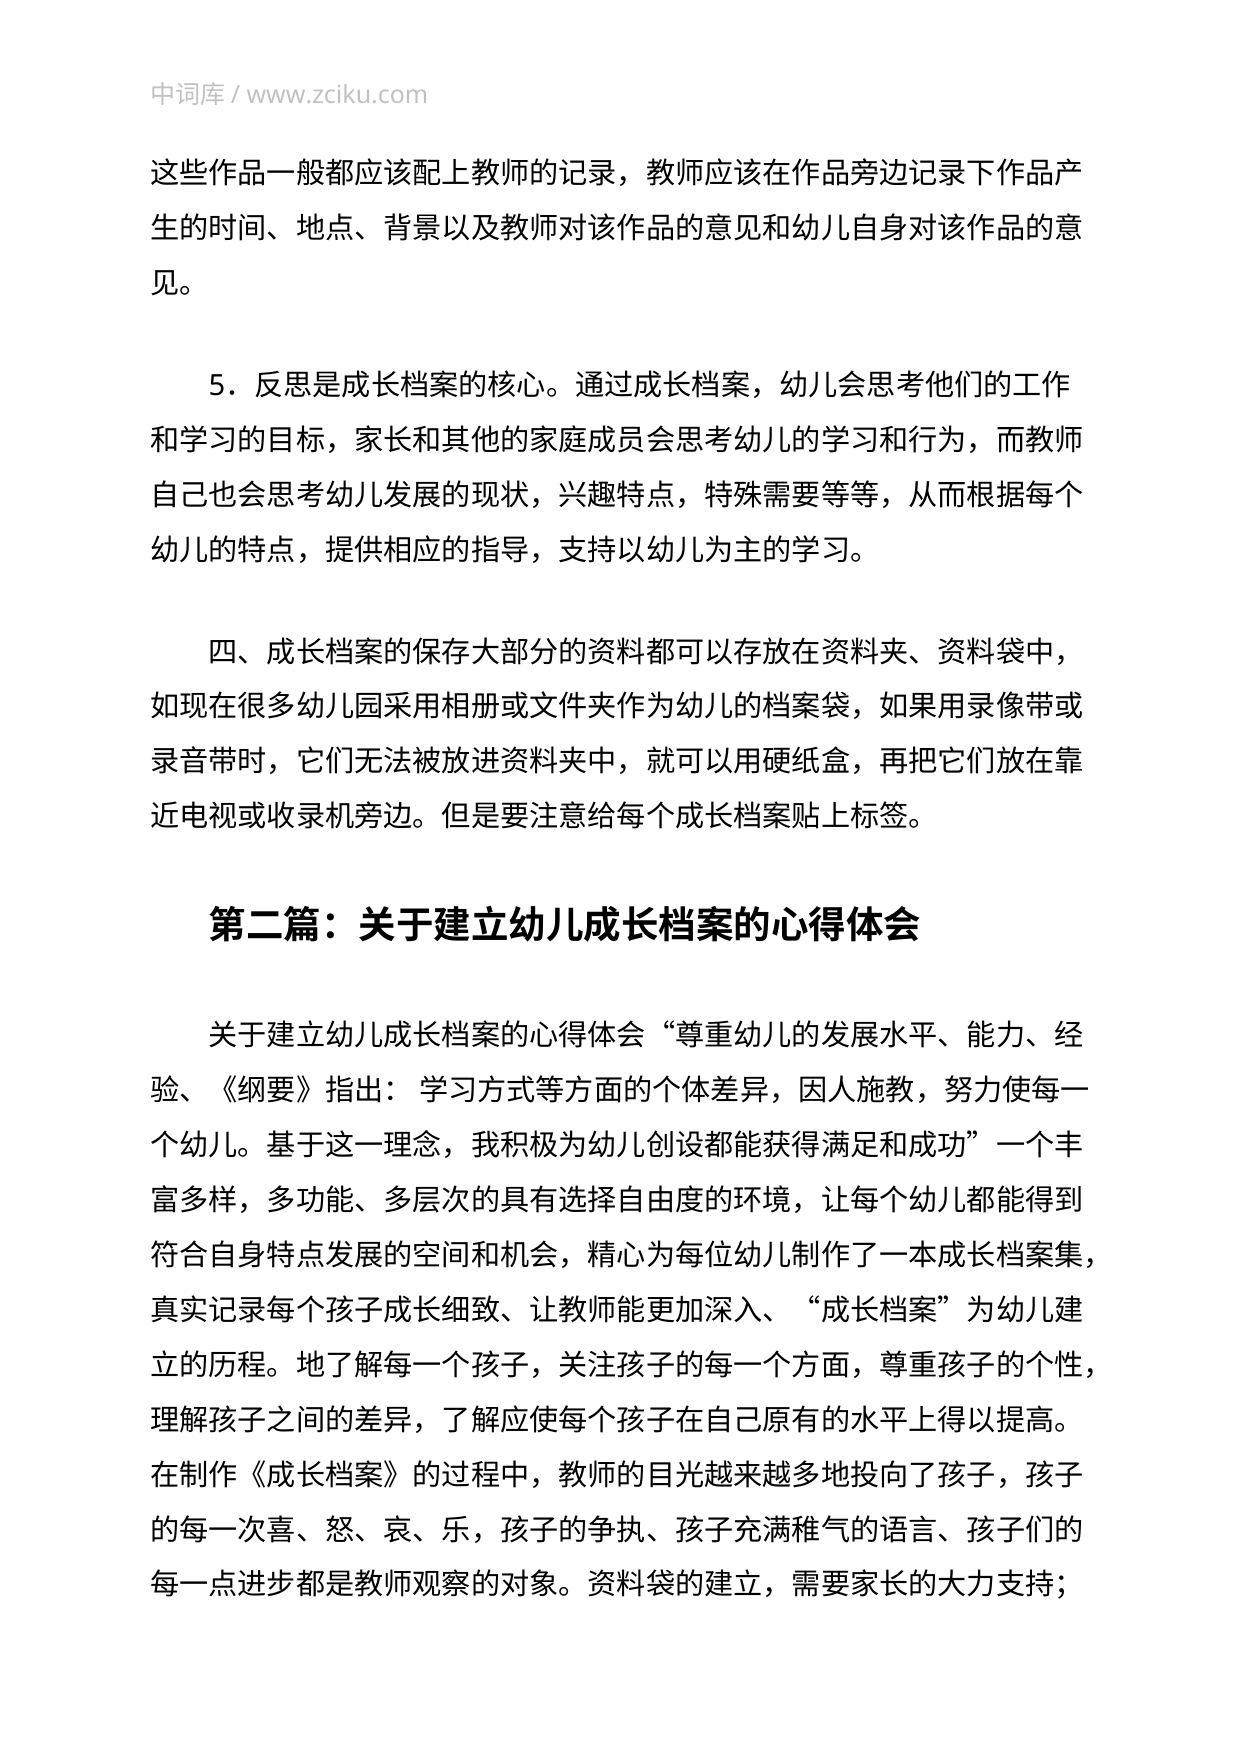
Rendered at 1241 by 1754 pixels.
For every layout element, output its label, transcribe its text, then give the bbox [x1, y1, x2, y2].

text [150, 1012, 1090, 1603]
text 第二篇：关于建立幼儿成长档案的心得体会 [150, 894, 1090, 949]
text 5．反思是成长档案的核心。通过成长档案，幼儿会思考他们的工作和学习的目标，家长和其他的家庭成员会思考幼儿的学习和行为，而教师自己也会思考幼儿发展的现状，兴趣特点，特殊需要等等，从而根据每个幼儿的特点，提供相应的指导，支持以幼儿为主的学习。 [150, 362, 1090, 569]
text 四、成长档案的保存大部分的资料都可以存放在资料夹、资料袋中，如现在很多幼儿园采用相册或文件夹作为幼儿的档案袋，如果用录像带或录音带时，它们无法被放进资料夹中，就可以用硬纸盒，再把它们放在靠近电视或收录机旁边。但是要注意给每个成长档案贴上标签。 [150, 628, 1090, 835]
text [150, 150, 1090, 302]
